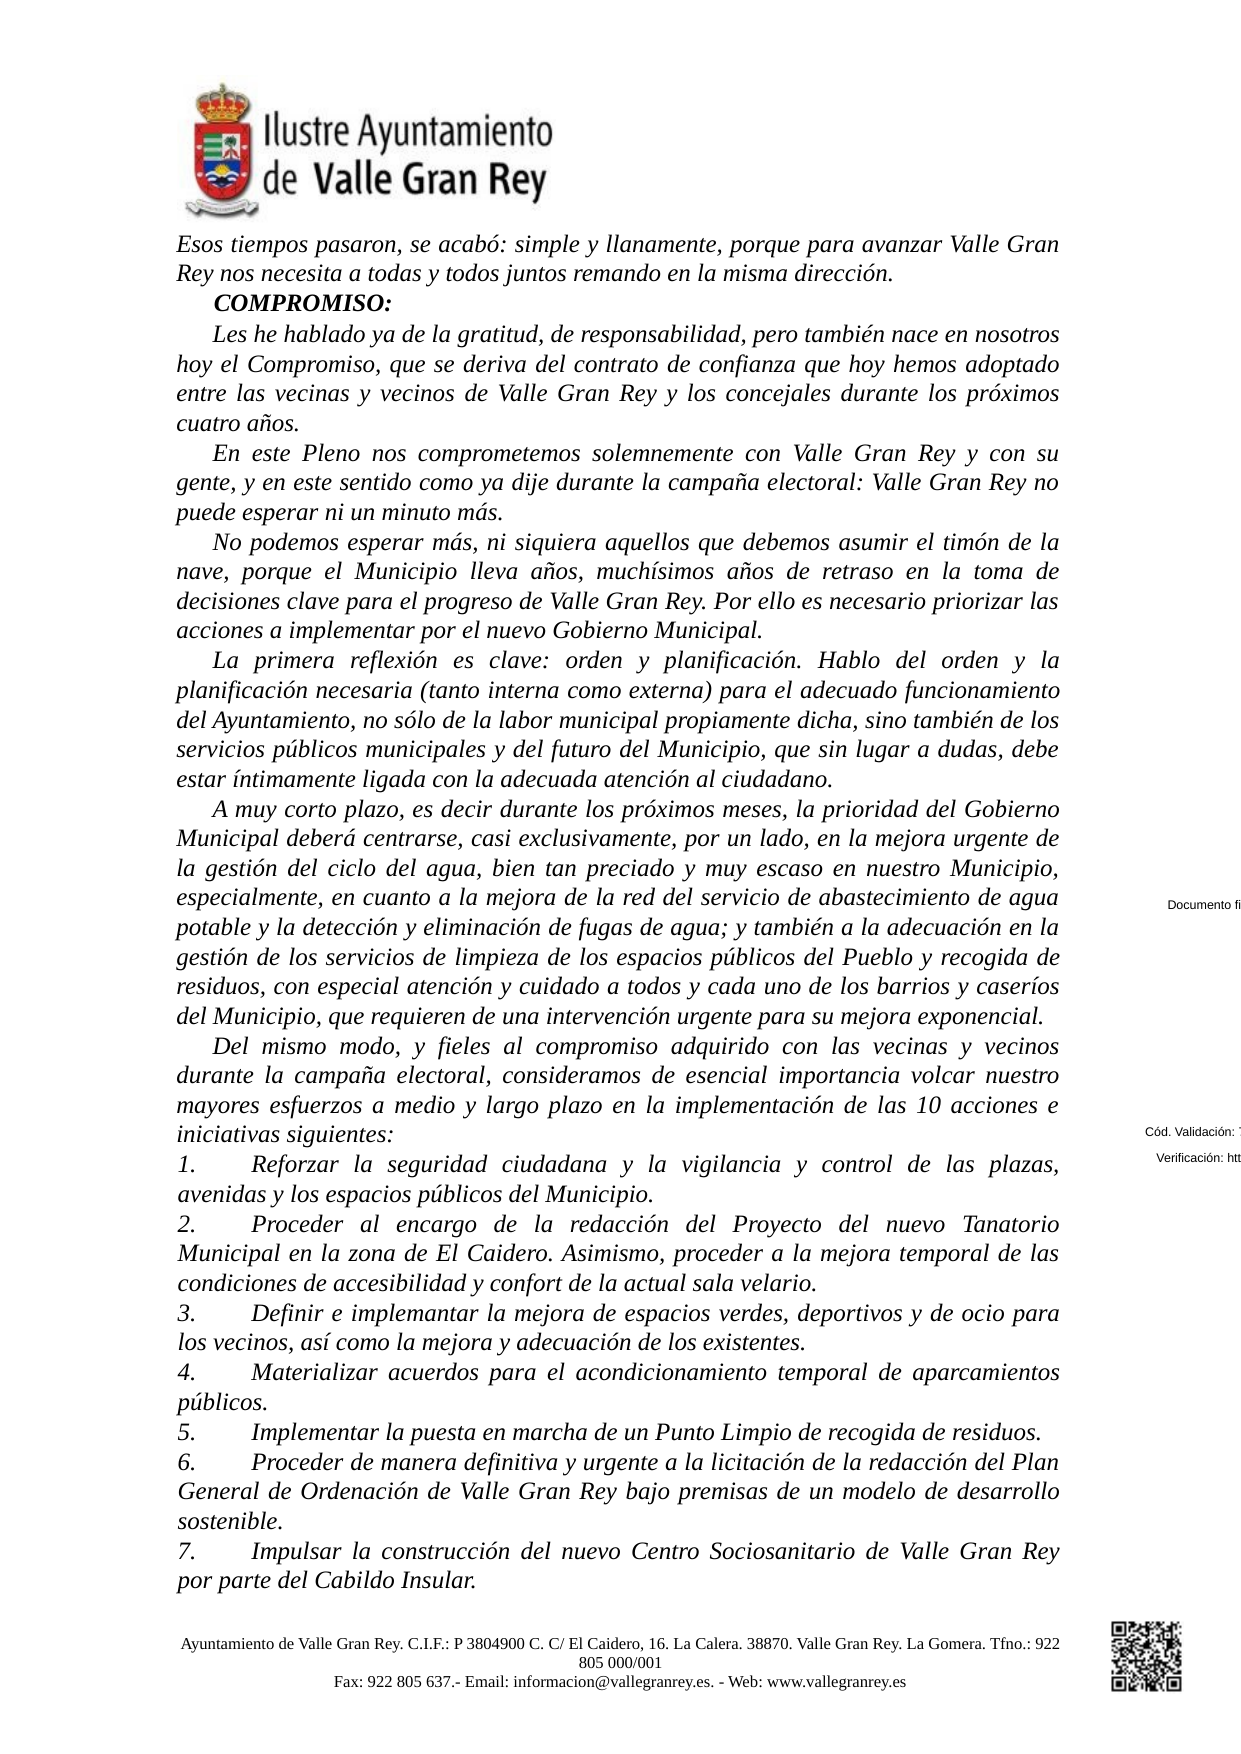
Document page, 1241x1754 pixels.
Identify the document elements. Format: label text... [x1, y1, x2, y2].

list Implementar la puesta en marcha de un Punto Limpio de recogida de residuos. [177, 1417, 1063, 1446]
text COMPROMISO: [213, 288, 1063, 317]
list Definir e implemantar la mejora de espacios verdes, deportivos y de ocio para los vecinos, así como la mejora y adecuación de los existentes. [177, 1298, 1063, 1356]
list Proceder de manera definitiva y urgente a la licitación de la redacción del Plan General de Ordenación de Valle Gran Rey bajo premisas de un modelo de desarrollo sostenible. [177, 1447, 1063, 1535]
text En este Pleno nos comprometemos solemnemente con Valle Gran Rey y con su gente, y en este sentido como ya dije durante la campaña electoral: Valle Gran Rey no puede esperar ni un minuto más. [176, 438, 1063, 526]
text Esos tiempos pasaron, se acabó: simple y llanamente, porque para avanzar Valle Gran Rey nos necesita a todas y todos juntos remando en la misma dirección. [176, 229, 1063, 287]
text A muy corto plazo, es decir durante los próximos meses, la prioridad del Gobierno Municipal deberá centrarse, casi exclusivamente, por un lado, en la mejora urgente de la gestión del ciclo del agua, bien tan preciado y muy escaso en nuestro Municipio, especialmente, en cuanto a la mejora de la red del servicio de abastecimiento de agua potable y la detección y eliminación de fugas de agua; y también a la adecuación en la gestión de los servicios de limpieza de los espacios públicos del Pueblo y recogida de residuos, con especial atención y cuidado a todos y cada uno de los barrios y caseríos del Municipio, que requieren de una intervención urgente para su mejora exponencial. [176, 794, 1063, 1029]
text Les he hablado ya de la gratitud, de responsabilidad, pero también nace en nosotros hoy el Compromiso, que se deriva del contrato de confianza que hoy hemos adoptado entre las vecinas y vecinos de Valle Gran Rey y los concejales durante los próximos cuatro años. [176, 319, 1063, 437]
list Materializar acuerdos para el acondicionamiento temporal de aparcamientos públicos. [177, 1357, 1063, 1416]
list Proceder al encargo de la redacción del Proyecto del nuevo Tanatorio Municipal en la zona de El Caidero. Asimismo, proceder a la mejora temporal de las condiciones de accesibilidad y confort de la actual sala velario. [177, 1209, 1063, 1297]
list Impulsar la construcción del nuevo Centro Sociosanitario de Valle Gran Rey por parte del Cabildo Insular. [177, 1536, 1063, 1594]
text Del mismo modo, y fieles al compromiso adquirido con las vecinas y vecinos durante la campaña electoral, consideramos de esencial importancia volcar nuestro mayores esfuerzos a medio y largo plazo en la implementación de las 10 acciones e iniciativas siguientes: [176, 1031, 1063, 1148]
list Reforzar la seguridad ciudadana y la vigilancia y control de las plazas, avenidas y los espacios públicos del Municipio. [177, 1149, 1063, 1208]
text La primera reflexión es clave: orden y planificación. Hablo del orden y la planificación necesaria (tanto interna como externa) para el adecuado funcionamiento del Ayuntamiento, no sólo de la labor municipal propiamente dicha, sino también de los servicios públicos municipales y del futuro del Municipio, que sin lugar a dudas, debe estar íntimamente ligada con la adecuada atención al ciudadano. [176, 646, 1063, 793]
picture [1110, 1620, 1184, 1694]
text No podemos esperar más, ni siquiera aquellos que debemos asumir el timón de la nave, porque el Municipio lleva años, muchísimos años de retraso en la toma de decisiones clave para el progreso de Valle Gran Rey. Por ello es necesario priorizar las acciones a implementar por el nuevo Gobierno Municipal. [176, 527, 1063, 644]
picture [177, 75, 556, 228]
